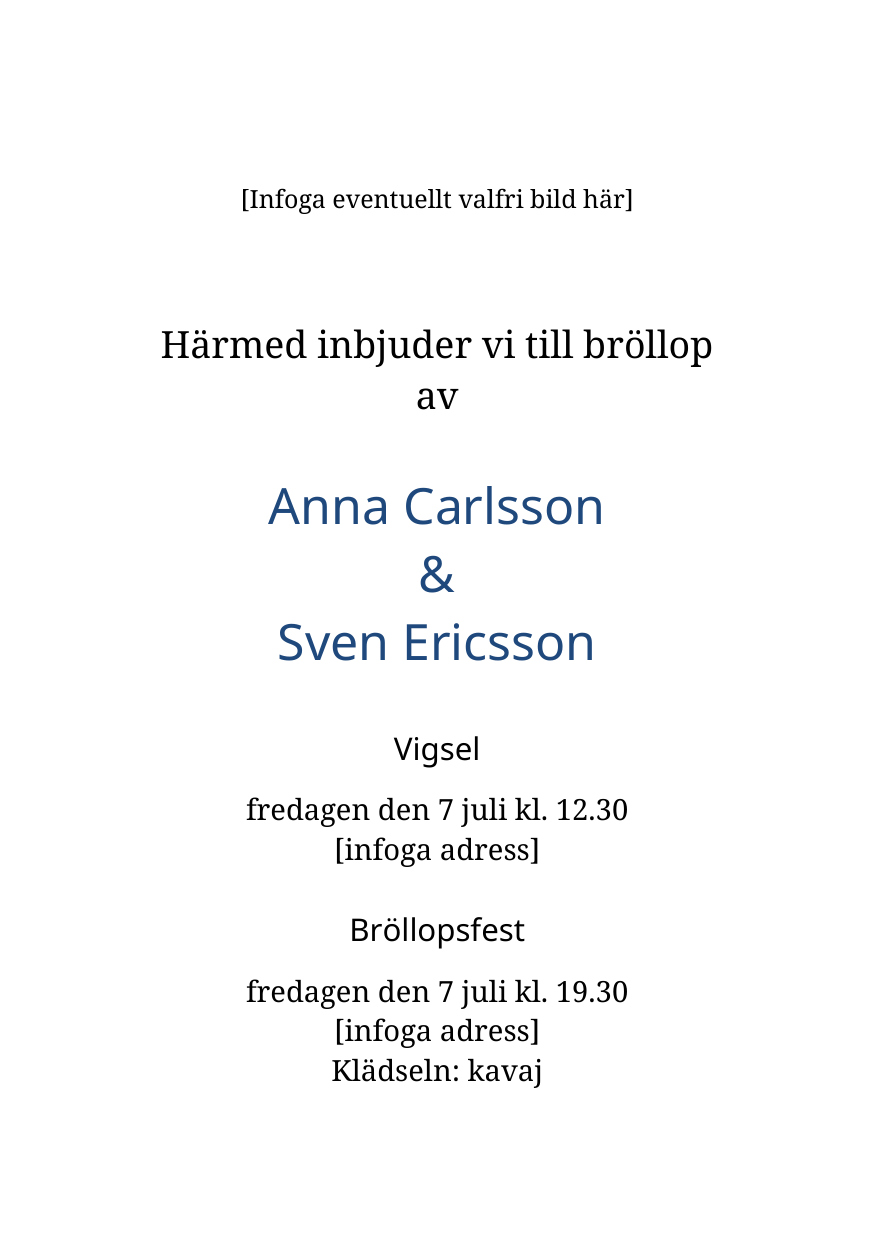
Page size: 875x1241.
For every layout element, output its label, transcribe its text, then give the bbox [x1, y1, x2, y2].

text Klädseln: kavaj [148, 1050, 726, 1090]
text Härmed inbjuder vi till bröllop av [148, 318, 726, 420]
text Vigsel [148, 727, 726, 769]
text [Infoga eventuellt valfri bild här] [148, 182, 726, 216]
text & [148, 539, 726, 607]
text [infoga adress] [148, 1011, 726, 1050]
text Sven Ericsson [148, 607, 726, 676]
text [infoga adress] [148, 829, 726, 868]
text fredagen den 7 juli kl. 19.30 [148, 971, 726, 1011]
text Bröllopsfest [148, 908, 726, 951]
text fredagen den 7 juli kl. 12.30 [148, 789, 726, 829]
text Anna Carlsson [148, 471, 726, 539]
